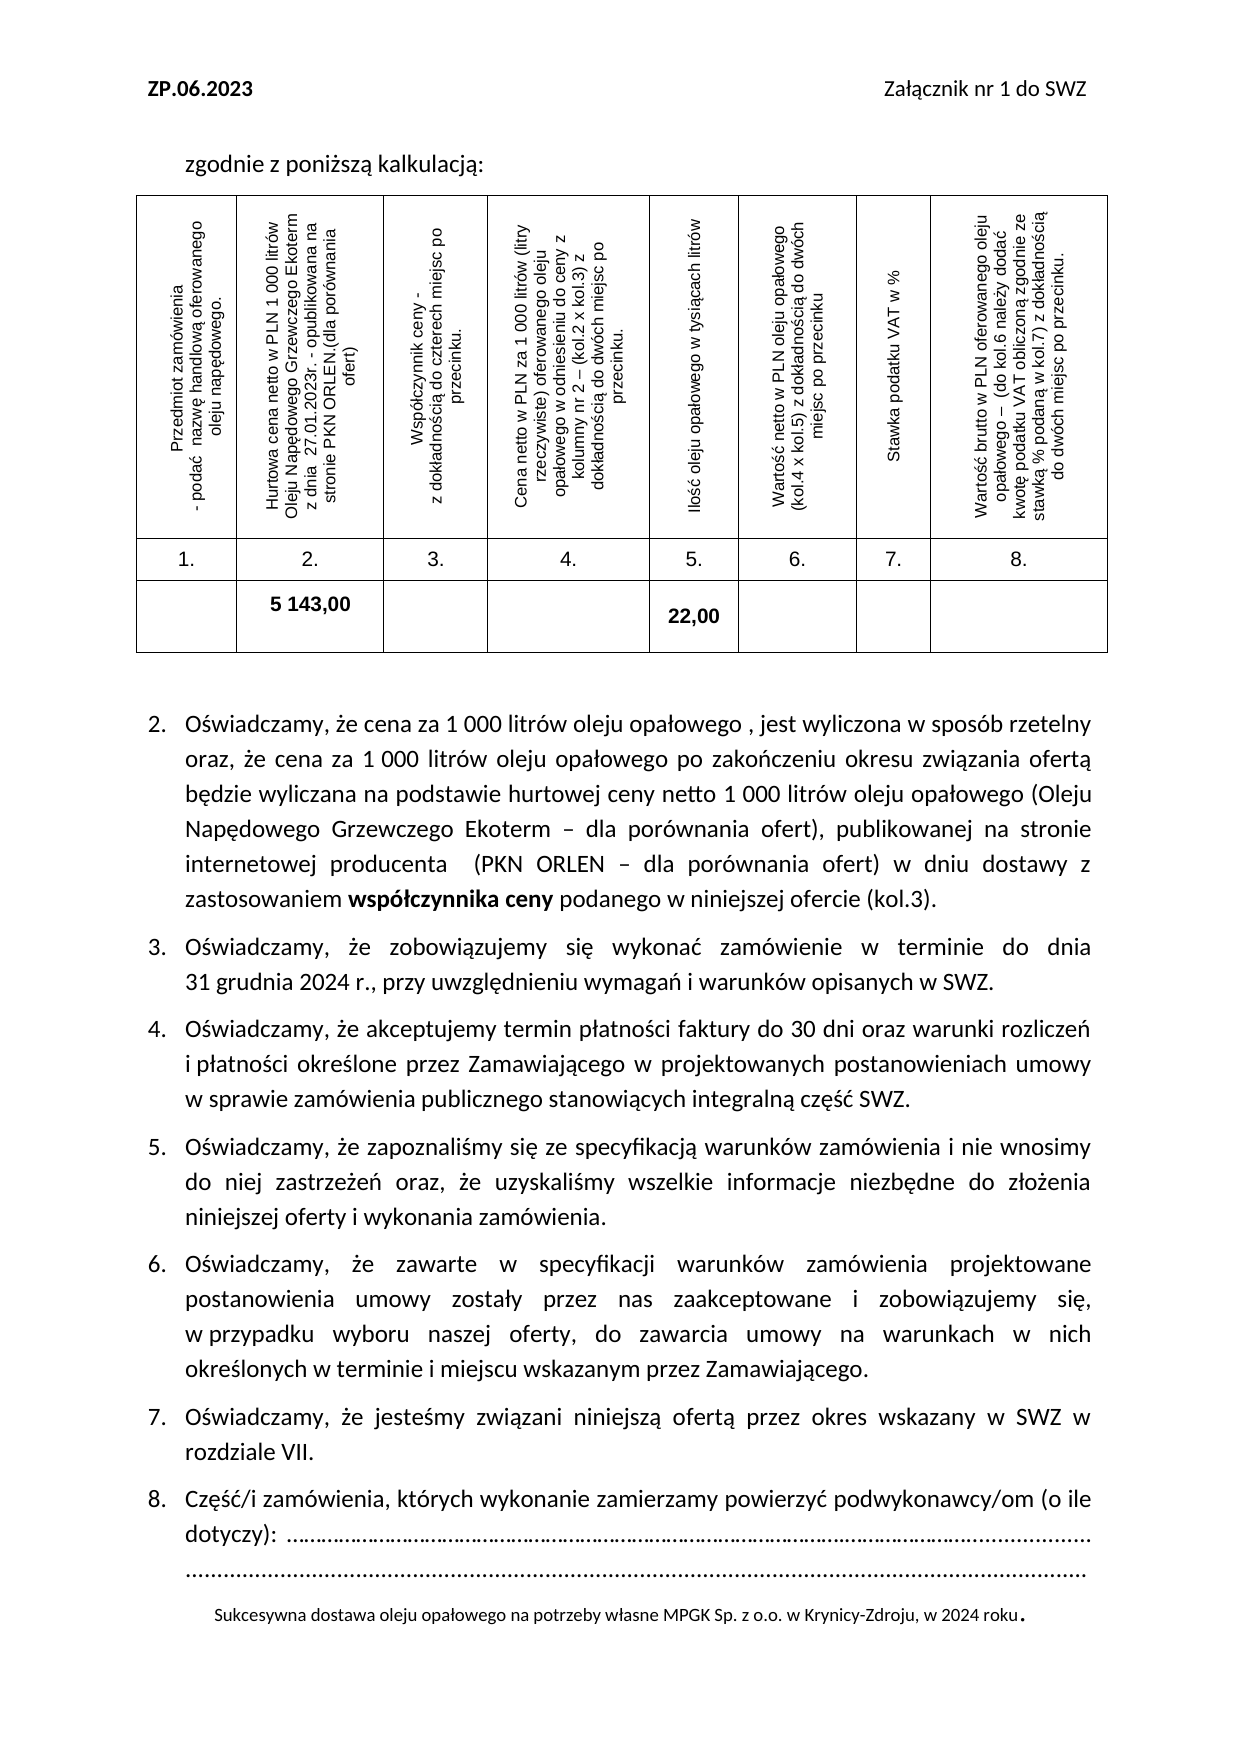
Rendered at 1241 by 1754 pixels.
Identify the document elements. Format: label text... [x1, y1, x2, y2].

table_cell 7. [857, 539, 930, 579]
table_cell 5 143,00 [237, 581, 383, 652]
table_cell 8. [931, 539, 1107, 579]
list Oświadczamy, że zawarte w specyfikacji warunków zamówienia projektowane postanowienia umowy zostały przez nas zaakceptowane i zobowiązujemy się, w przypadku wyboru naszej oferty, do zawarcia umowy na warunkach w nich określonych w terminie i miejscu wskazanym przez Zamawiającego. [148, 1248, 1092, 1384]
table_cell [137, 581, 236, 652]
list Część/i zamówienia, których wykonanie zamierzamy powierzyć podwykonawcy/om (o ile dotyczy): …………………………………………………………………………………….………………….................... ............................................................................................................................................... [148, 1483, 1092, 1584]
list Oświadczamy, że zobowiązujemy się wykonać zamówienie w terminie do dnia 31 grudnia 2024 r., przy uwzględnieniu wymagań i warunków opisanych w SWZ. [148, 931, 1092, 996]
list Oświadczamy, że zapoznaliśmy się ze specyfikacją warunków zamówienia i nie wnosimy do niej zastrzeżeń oraz, że uzyskaliśmy wszelkie informacje niezbędne do złożenia niniejszej oferty i wykonania zamówienia. [148, 1131, 1092, 1231]
list Oświadczamy, że cena za 1 000 litrów oleju opałowego , jest wyliczona w sposób rzetelny oraz, że cena za 1 000 litrów oleju opałowego po zakończeniu okresu związania ofertą będzie wyliczana na podstawie hurtowej ceny netto 1 000 litrów oleju opałowego (Oleju Napędowego Grzewczego Ekoterm – dla porównania ofert), publikowanej na stronie internetowej producenta (PKN ORLEN – dla porównania ofert) w dniu dostawy z zastosowaniem współczynnika ceny podanego w niniejszej ofercie (kol.3). [148, 708, 1092, 914]
table_cell 3. [384, 539, 487, 579]
table_cell [739, 581, 856, 652]
list Oświadczamy, że akceptujemy termin płatności faktury do 30 dni oraz warunki rozliczeń i płatności określone przez Zamawiającego w projektowanych postanowieniach umowy w sprawie zamówienia publicznego stanowiących integralną część SWZ. [148, 1013, 1092, 1114]
table_header Przedmiot zamówienia - podać nazwę handlową oferowanego oleju napędowego. [137, 196, 236, 537]
table_cell [488, 581, 649, 652]
table_cell [931, 581, 1107, 652]
table_cell 2. [237, 539, 383, 579]
text zgodnie z poniższą kalkulacją: [185, 148, 1092, 178]
table_header Hurtowa cena netto w PLN 1 000 litrów Oleju Napędowego Grzewczego Ekoterm z dnia 27.01.2023r. - opublikowana na stronie PKN ORLEN.(dla porównania ofert) [237, 196, 383, 537]
table_header Wartość brutto w PLN oferowanego oleju opałowego – (do kol.6 należy dodać kwotę podatku VAT obliczoną zgodnie ze stawką % podaną w kol.7) z dokładnością do dwóch miejsc po przecinku. [931, 196, 1107, 537]
list Oświadczamy, że jesteśmy związani niniejszą ofertą przez okres wskazany w SWZ w rozdziale VII. [148, 1401, 1092, 1466]
table_cell 4. [488, 539, 649, 579]
table_cell 6. [739, 539, 856, 579]
table_cell 22,00 [650, 581, 738, 652]
table_header Stawka podatku VAT w % [857, 196, 930, 537]
table_header Współczynnik ceny - z dokładnością do czterech miejsc po przecinku. [384, 196, 487, 537]
table_cell [857, 581, 930, 652]
table_cell 5. [650, 539, 738, 579]
table_cell [384, 581, 487, 652]
table_cell 1. [137, 539, 236, 579]
table_header Wartość netto w PLN oleju opałowego (kol.4 x kol.5) z dokładnością do dwóch miejsc po przecinku [739, 196, 856, 537]
table_header Cena netto w PLN za 1 000 litrów (litry rzeczywiste) oferowanego oleju opałowego w odniesieniu do ceny z kolumny nr 2 – (kol.2 x kol.3) z dokładnością do dwóch miejsc po przecinku. [488, 196, 649, 537]
table_header Ilość oleju opałowego w tysiącach litrów [650, 196, 738, 537]
